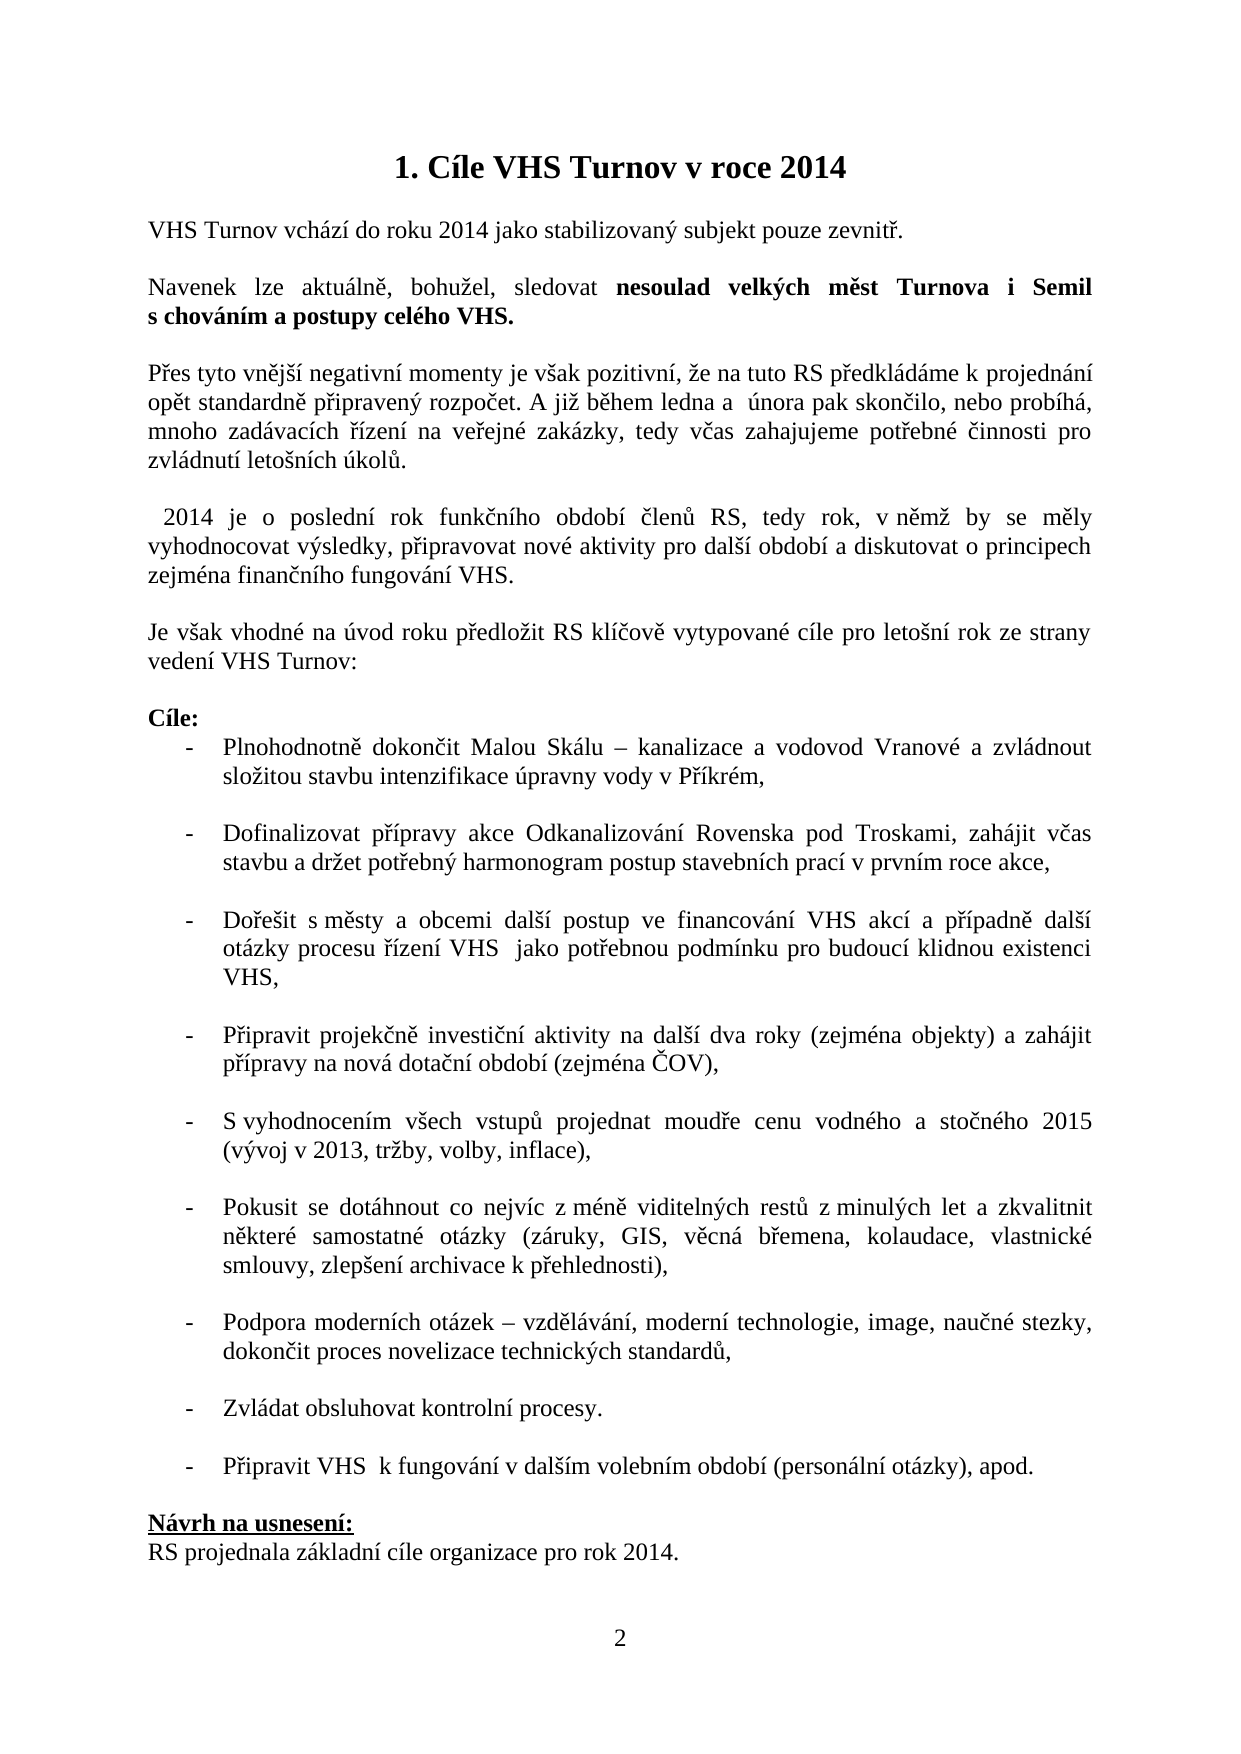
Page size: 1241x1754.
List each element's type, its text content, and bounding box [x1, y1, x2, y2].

list Pokusit se dotáhnout co nejvíc z méně viditelných restů z minulých let a zkvalitnit některé samostatné otázky (záruky, GIS, věcná břemena, kolaudace, vlastnické smlouvy, zlepšení archivace k přehlednosti), [185, 1192, 1093, 1278]
text Cíle: [148, 703, 1093, 732]
text 1. Cíle VHS Turnov v roce 2014 [148, 148, 1093, 186]
list Plnohodnotně dokončit Malou Skálu – kanalizace a vodovod Vranové a zvládnout složitou stavbu intenzifikace úpravny vody v Příkrém, [185, 732, 1093, 790]
text RS projednala základní cíle organizace pro rok 2014. [148, 1537, 1093, 1566]
text VHS Turnov vchází do roku 2014 jako stabilizovaný subjekt pouze zevnitř. [148, 215, 1093, 243]
list Připravit VHS k fungování v dalším volebním období (personální otázky), apod. [185, 1451, 1093, 1480]
list Připravit projekčně investiční aktivity na další dva roky (zejména objekty) a zahájit přípravy na nová dotační období (zejména ČOV), [185, 1020, 1093, 1077]
text Navenek lze aktuálně, bohužel, sledovat nesoulad velkých měst Turnova i Semil s chováním a postupy celého VHS. [148, 272, 1093, 330]
list Zvládat obsluhovat kontrolní procesy. [185, 1393, 1093, 1422]
text Přes tyto vnější negativní momenty je však pozitivní, že na tuto RS předkládáme k projednání opět standardně připravený rozpočet. A již během ledna a února pak skončilo, nebo probíhá, mnoho zadávacích řízení na veřejné zakázky, tedy včas zahajujeme potřebné činnosti pro zvládnutí letošních úkolů. [148, 358, 1093, 473]
list Podpora moderních otázek – vzdělávání, moderní technologie, image, naučné stezky, dokončit proces novelizace technických standardů, [185, 1307, 1093, 1365]
text Je však vhodné na úvod roku předložit RS klíčově vytypované cíle pro letošní rok ze strany vedení VHS Turnov: [148, 617, 1093, 675]
text Návrh na usnesení: [148, 1508, 1093, 1537]
text 2014 je o poslední rok funkčního období členů RS, tedy rok, v němž by se měly vyhodnocovat výsledky, připravovat nové aktivity pro další období a diskutovat o principech zejména finančního fungování VHS. [148, 502, 1093, 588]
list Dofinalizovat přípravy akce Odkanalizování Rovenska pod Troskami, zahájit včas stavbu a držet potřebný harmonogram postup stavebních prací v prvním roce akce, [185, 818, 1093, 876]
list Dořešit s městy a obcemi další postup ve financování VHS akcí a případně další otázky procesu řízení VHS jako potřebnou podmínku pro budoucí klidnou existenci VHS, [185, 905, 1093, 991]
list S vyhodnocením všech vstupů projednat moudře cenu vodného a stočného 2015 (vývoj v 2013, tržby, volby, inflace), [185, 1106, 1093, 1163]
